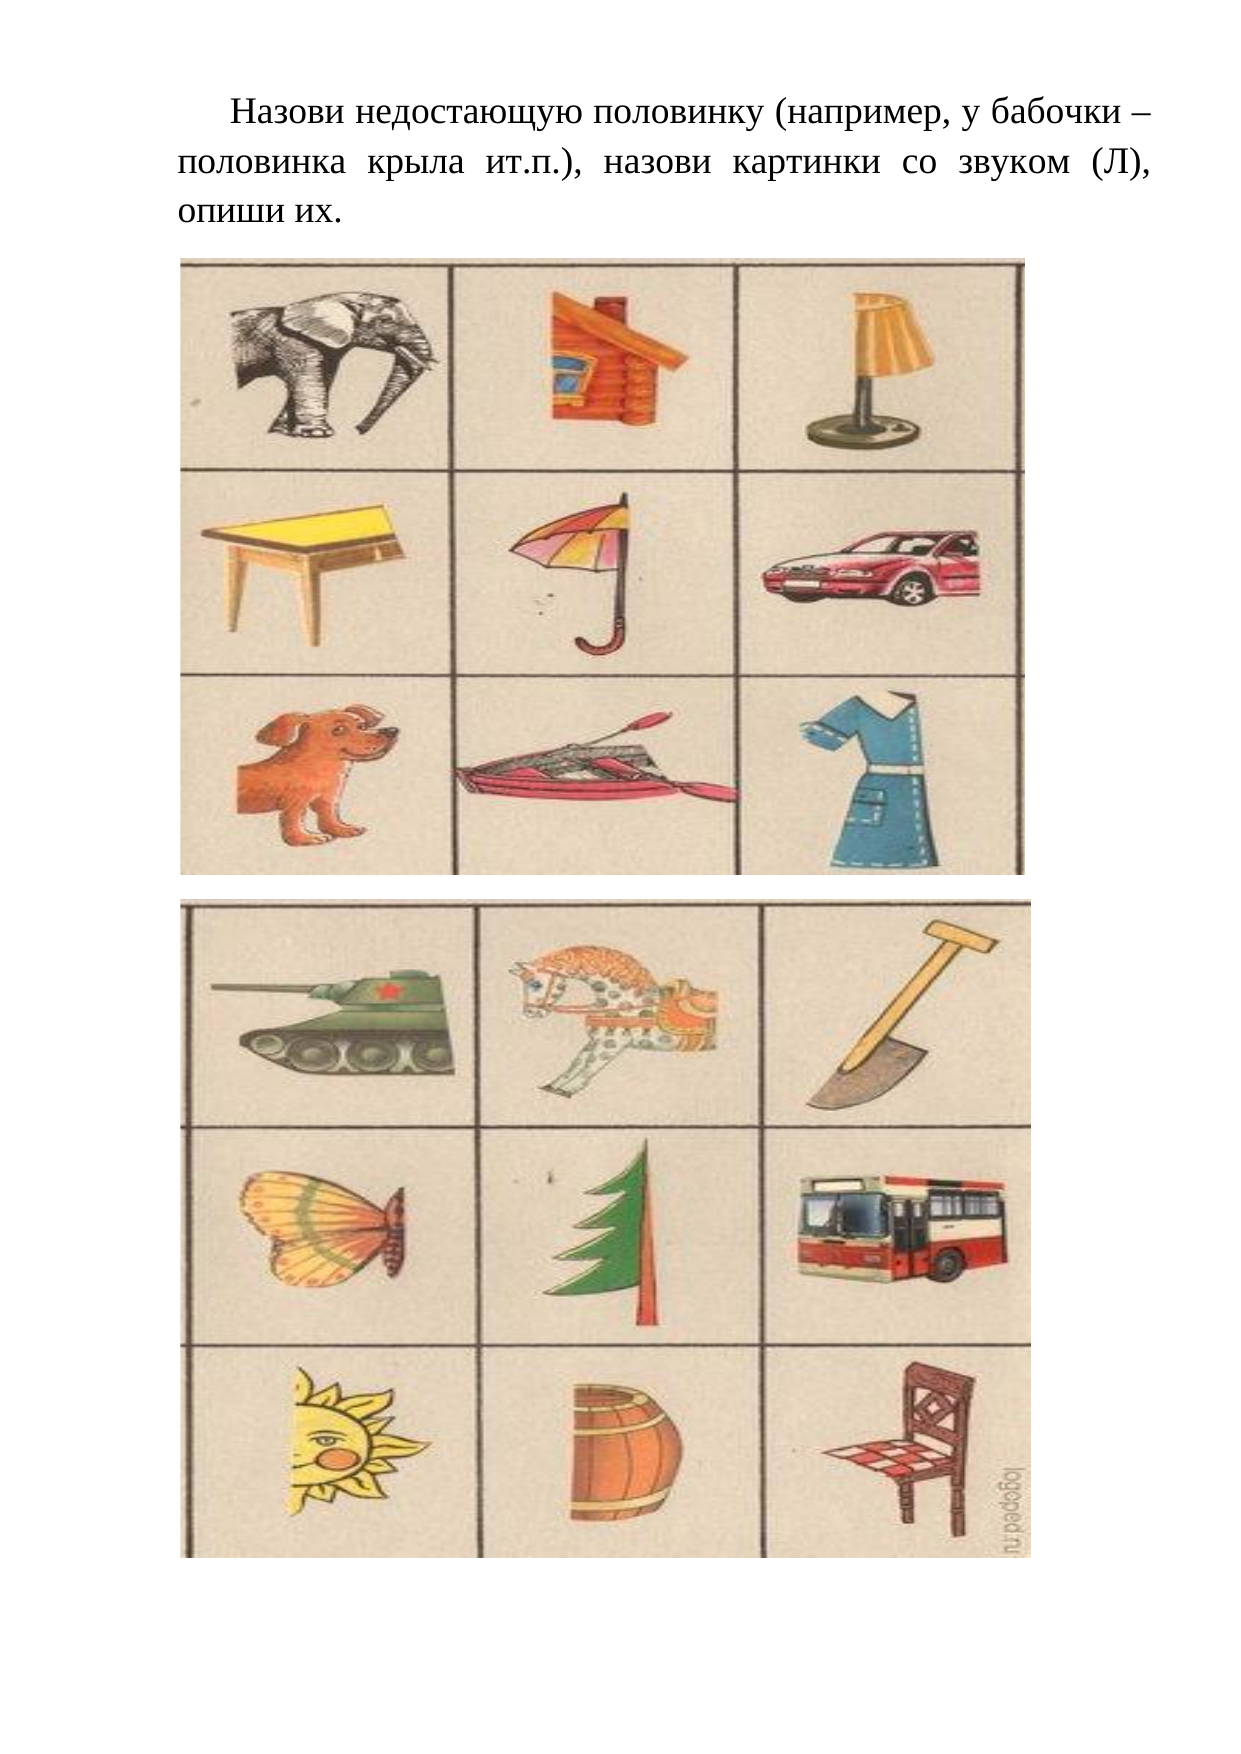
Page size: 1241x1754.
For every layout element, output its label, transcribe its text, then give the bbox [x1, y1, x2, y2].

text Назови недостающую половинку (например, у бабочки – половинка крыла ит.п.), назови картинки со звуком (Л), опиши их. [177, 89, 1152, 231]
picture [180, 258, 1025, 875]
picture [180, 899, 1031, 1558]
